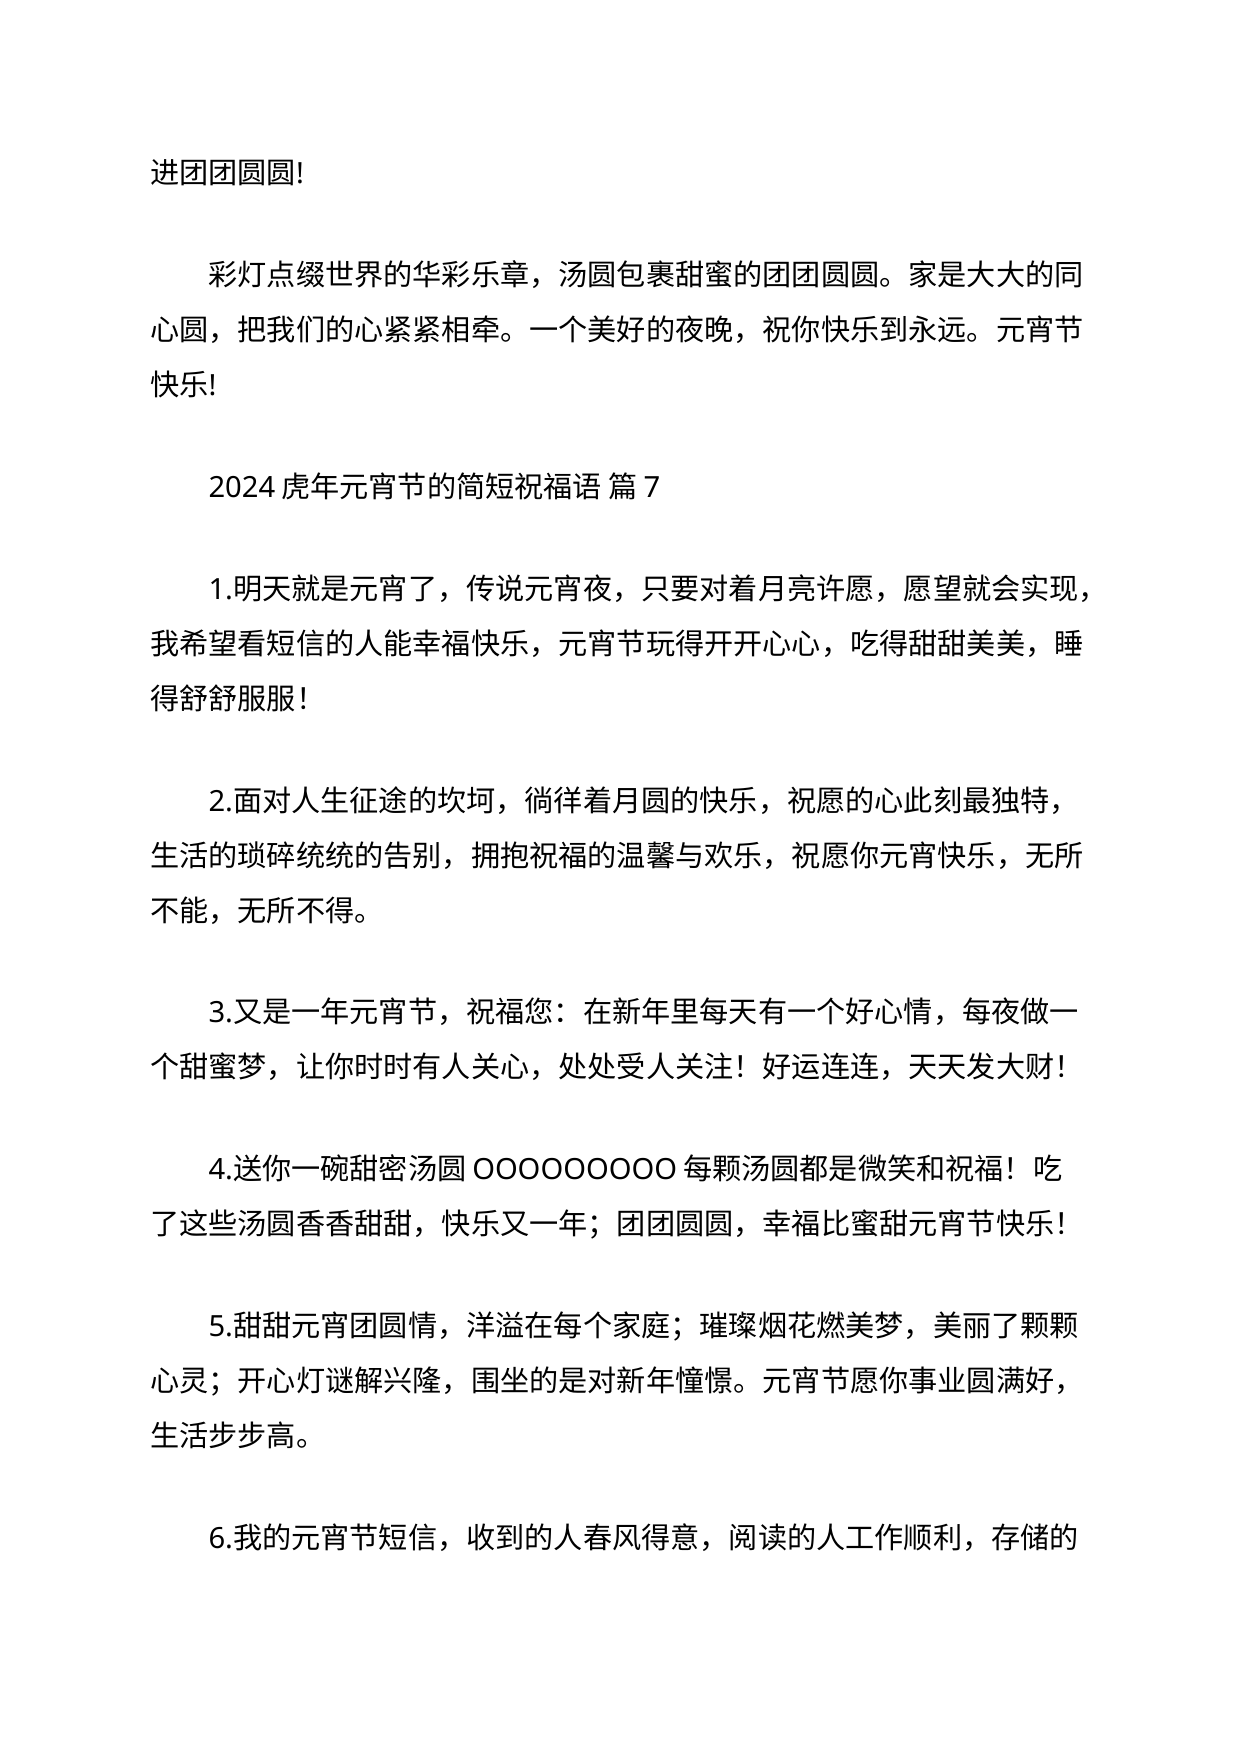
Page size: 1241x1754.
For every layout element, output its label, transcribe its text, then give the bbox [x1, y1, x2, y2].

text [150, 1514, 1090, 1557]
text 3.又是一年元宵节，祝福您：在新年里每天有一个好心情，每夜做一个甜蜜梦，让你时时有人关心，处处受人关注！好运连连，天天发大财！ [150, 989, 1090, 1086]
text 4.送你一碗甜密汤圆OOOOOOOOO每颗汤圆都是微笑和祝福！吃了这些汤圆香香甜甜，快乐又一年；团团圆圆，幸福比蜜甜元宵节快乐！ [150, 1146, 1090, 1243]
text 2.面对人生征途的坎坷，徜徉着月圆的快乐，祝愿的心此刻最独特，生活的琐碎统统的告别，拥抱祝福的温馨与欢乐，祝愿你元宵快乐，无所不能，无所不得。 [150, 777, 1090, 929]
text 彩灯点缀世界的华彩乐章，汤圆包裹甜蜜的团团圆圆。家是大大的同心圆，把我们的心紧紧相牵。一个美好的夜晚，祝你快乐到永远。元宵节快乐! [150, 252, 1090, 404]
text 1.明天就是元宵了，传说元宵夜，只要对着月亮许愿，愿望就会实现，我希望看短信的人能幸福快乐，元宵节玩得开开心心，吃得甜甜美美，睡得舒舒服服！ [150, 566, 1090, 718]
text 5.甜甜元宵团圆情，洋溢在每个家庭；璀璨烟花燃美梦，美丽了颗颗心灵；开心灯谜解兴隆，围坐的是对新年憧憬。元宵节愿你事业圆满好，生活步步高。 [150, 1303, 1090, 1455]
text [150, 150, 1090, 192]
text 2024虎年元宵节的简短祝福语 篇7 [150, 464, 1090, 506]
